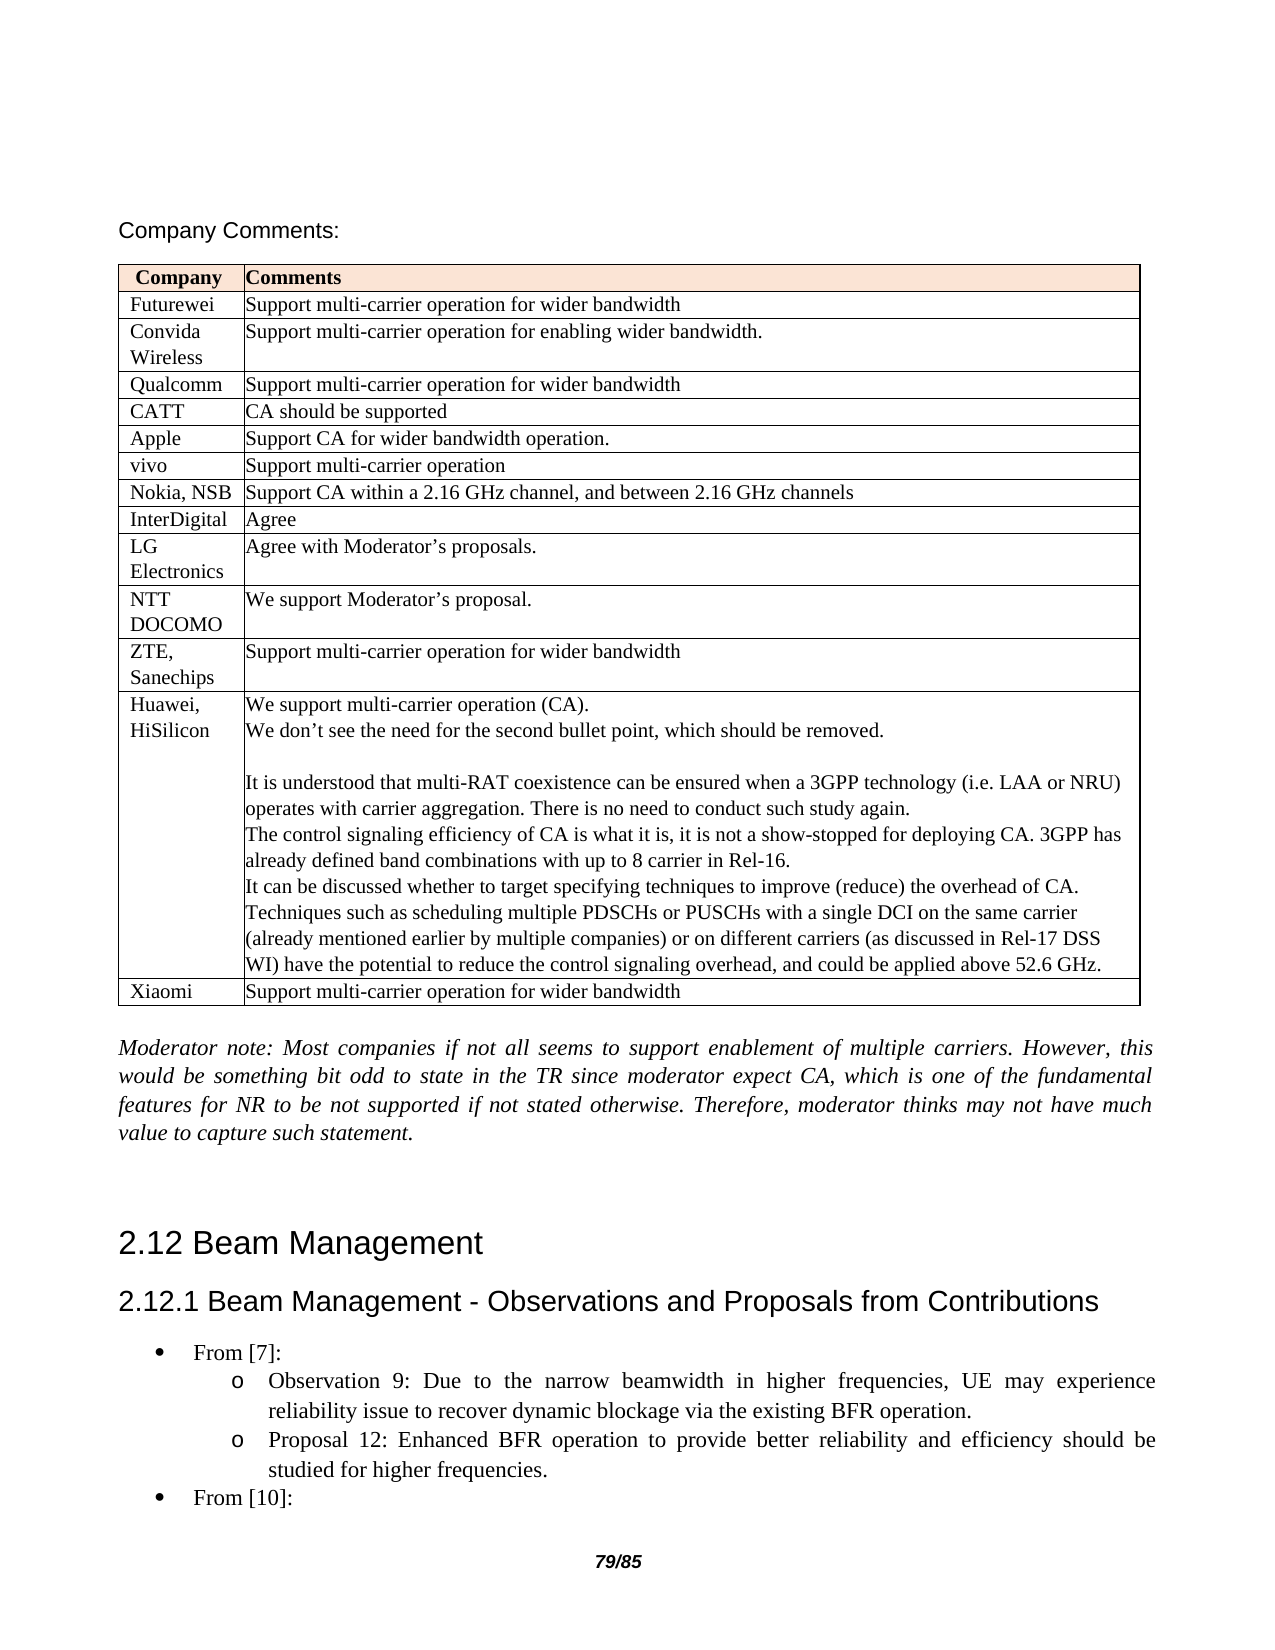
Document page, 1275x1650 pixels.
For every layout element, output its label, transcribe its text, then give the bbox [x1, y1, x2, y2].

list Proposal 12: Enhanced BFR operation to provide better reliability and efficiency should be studied for higher frequencies. [231, 1426, 1157, 1482]
table_cell Agree [245, 507, 1139, 532]
table_cell vivo [119, 453, 244, 478]
table_cell Support multi-carrier operation for wider bandwidth [245, 372, 1139, 398]
list From [7]: [156, 1338, 1157, 1365]
subtitle 2.12.1 Beam Management - Observations and Proposals from Contributions [118, 1284, 1157, 1317]
table_cell CATT [119, 399, 244, 424]
table_cell Support CA within a 2.16 GHz channel, and between 2.16 GHz channels [245, 480, 1139, 506]
table_cell Apple [119, 426, 244, 452]
table_cell Xiaomi [119, 979, 244, 1004]
list Observation 9: Due to the narrow beamwidth in higher frequencies, UE may experience reliability issue to recover dynamic blockage via the existing BFR operation. [231, 1367, 1157, 1424]
table_cell InterDigital [119, 507, 244, 532]
table_cell Huawei, HiSilicon [119, 692, 244, 978]
list From [10]: [156, 1484, 1157, 1511]
table_cell Support multi-carrier operation for wider bandwidth [245, 639, 1139, 691]
subtitle 2.12 Beam Management [118, 1223, 1157, 1262]
table_cell Support multi-carrier operation for wider bandwidth [245, 979, 1139, 1004]
table_cell NTT DOCOMO [119, 586, 244, 638]
table_header Company [119, 265, 244, 291]
table_cell Support CA for wider bandwidth operation. [245, 426, 1139, 452]
table_cell LG Electronics [119, 534, 244, 585]
table_cell Convida Wireless [119, 319, 244, 371]
table_cell We support Moderator’s proposal. [245, 586, 1139, 638]
text Moderator note: Most companies if not all seems to support enablement of multiple carriers. However, this would be something bit odd to state in the TR since moderator expect CA, which is one of the fundamental features for NR to be not supported if not stated otherwise. Therefore, moderator thinks may not have much value to capture such statement. [118, 1034, 1157, 1146]
table_cell Nokia, NSB [119, 480, 244, 506]
table_cell CA should be supported [245, 399, 1139, 424]
table_cell We support multi-carrier operation (CA). We don’t see the need for the second bullet point, which should be removed. It is understood that multi-RAT coexistence can be ensured when a 3GPP technology (i.e. LAA or NRU) operates with carrier aggregation. There is no need to conduct such study again. The control signaling efficiency of CA is what it is, it is not a show-stopped for deploying CA. 3GPP has already defined band combinations with up to 8 carrier in Rel-16. It can be discussed whether to target specifying techniques to improve (reduce) the overhead of CA. Techniques such as scheduling multiple PDSCHs or PUSCHs with a single DCI on the same carrier (already mentioned earlier by multiple companies) or on different carriers (as discussed in Rel-17 DSS WI) have the potential to reduce the control signaling overhead, and could be applied above 52.6 GHz. [245, 692, 1139, 978]
table_cell Support multi-carrier operation for wider bandwidth [245, 292, 1139, 318]
table_header Comments [245, 265, 1139, 291]
table_cell Support multi-carrier operation [245, 453, 1139, 478]
subtitle Company Comments: [118, 217, 1157, 243]
table_cell ZTE, Sanechips [119, 639, 244, 691]
table_cell Futurewei [119, 292, 244, 318]
table_cell Agree with Moderator’s proposals. [245, 534, 1139, 585]
table_cell Qualcomm [119, 372, 244, 398]
table_cell Support multi-carrier operation for enabling wider bandwidth. [245, 319, 1139, 371]
